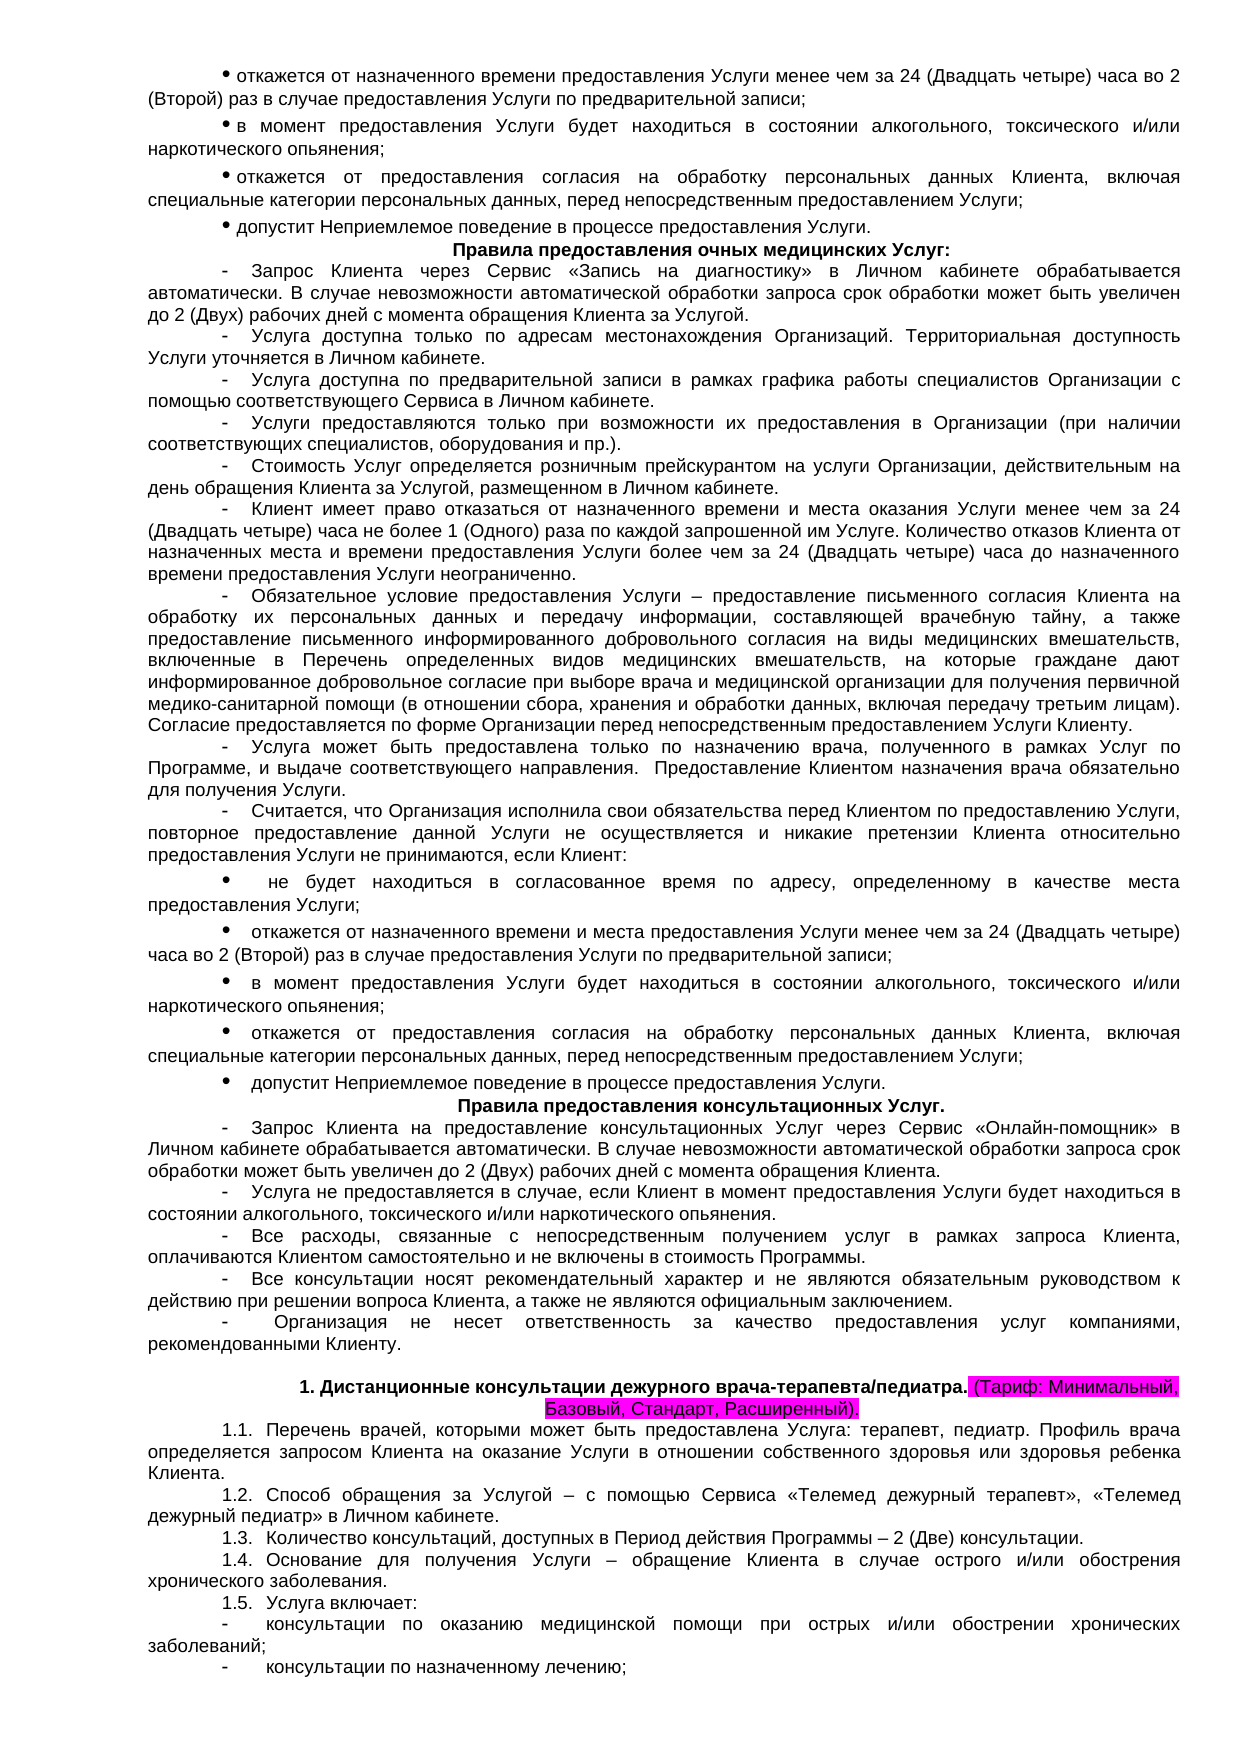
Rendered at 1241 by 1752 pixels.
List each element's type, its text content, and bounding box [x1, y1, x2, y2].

list Обязательное условие предоставления Услуги – предоставление письменного согласия Клиента на обработку их персональных данных и передачу информации, составляющей врачебную тайну, а также предоставление письменного информированного добровольного согласия на виды медицинских вмешательств, включенные в Перечень определенных видов медицинских вмешательств, на которые граждане дают информированное добровольное согласие при выборе врача и медицинской организации для получения первичной медико-санитарной помощи (в отношении сбора, хранения и обработки данных, включая передачу третьим лицам). Согласие предоставляется по форме Организации перед непосредственным предоставлением Услуги Клиенту. [148, 584, 1181, 735]
list Услуга не предоставляется в случае, если Клиент в момент предоставления Услуги будет находиться в состоянии алкогольного, токсического и/или наркотического опьянения. [148, 1181, 1181, 1224]
list Дистанционные консультации дежурного врача-терапевта/педиатра. (Тариф: Минимальный, Базовый, Стандарт, Расширенный). [223, 1376, 1181, 1419]
list Услуги предоставляются только при возможности их предоставления в Организации (при наличии соответствующих специалистов, оборудования и пр.). [148, 412, 1181, 455]
list Количество консультаций, доступных в Период действия Программы – 2 (Две) консультации. [148, 1527, 1181, 1548]
list Считается, что Организация исполнила свои обязательства перед Клиентом по предоставлению Услуги, повторное предоставление данной Услуги не осуществляется и никакие претензии Клиента относительно предоставления Услуги не принимаются, если Клиент: [148, 800, 1181, 865]
list допустит Неприемлемое поведение в процессе предоставления Услуги. [148, 1066, 1181, 1095]
list Основание для получения Услуги – обращение Клиента в случае острого и/или обострения хронического заболевания. [148, 1548, 1181, 1591]
list допустит Неприемлемое поведение в процессе предоставления Услуги. [148, 210, 1181, 239]
list в момент предоставления Услуги будет находиться в состоянии алкогольного, токсического и/или наркотического опьянения; [148, 109, 1181, 160]
list откажется от назначенного времени предоставления Услуги менее чем за 24 (Двадцать четыре) часа во 2 (Второй) раз в случае предоставления Услуги по предварительной записи; [148, 59, 1181, 109]
list Услуга может быть предоставлена только по назначению врача, полученного в рамках Услуг по Программе, и выдаче соответствующего направления. Предоставление Клиентом назначения врача обязательно для получения Услуги. [148, 735, 1181, 800]
list Перечень врачей, которыми может быть предоставлена Услуга: терапевт, педиатр. Профиль врача определяется запросом Клиента на оказание Услуги в отношении собственного здоровья или здоровья ребенка Клиента. [148, 1419, 1181, 1484]
list Услуга включает: [148, 1591, 1181, 1613]
list Организация не несет ответственность за качество предоставления услуг компаниями, рекомендованными Клиенту. [148, 1311, 1181, 1354]
list Услуга доступна по предварительной записи в рамках графика работы специалистов Организации с помощью соответствующего Сервиса в Личном кабинете. [148, 368, 1181, 412]
list Услуга доступна только по адресам местонахождения Организаций. Территориальная доступность Услуги уточняется в Личном кабинете. [148, 325, 1181, 368]
list в момент предоставления Услуги будет находиться в состоянии алкогольного, токсического и/или наркотического опьянения; [148, 966, 1181, 1016]
list Клиент имеет право отказаться от назначенного времени и места оказания Услуги менее чем за 24 (Двадцать четыре) часа не более 1 (Одного) раза по каждой запрошенной им Услуге. Количество отказов Клиента от назначенных места и времени предоставления Услуги более чем за 24 (Двадцать четыре) часа до назначенного времени предоставления Услуги неограниченно. [148, 498, 1181, 584]
list не будет находиться в согласованное время по адресу, определенному в качестве места предоставления Услуги; [148, 865, 1181, 915]
list Запрос Клиента на предоставление консультационных Услуг через Сервис «Онлайн-помощник» в Личном кабинете обрабатывается автоматически. В случае невозможности автоматической обработки запроса срок обработки может быть увеличен до 2 (Двух) рабочих дней с момента обращения Клиента. [148, 1117, 1181, 1181]
list Все расходы, связанные с непосредственным получением услуг в рамках запроса Клиента, оплачиваются Клиентом самостоятельно и не включены в стоимость Программы. [148, 1224, 1181, 1268]
list Способ обращения за Услугой – с помощью Сервиса «Телемед дежурный терапевт», «Телемед дежурный педиатр» в Личном кабинете. [148, 1484, 1181, 1527]
list Все консультации носят рекомендательный характер и не являются обязательным руководством к действию при решении вопроса Клиента, а также не являются официальным заключением. [148, 1268, 1181, 1311]
list Стоимость Услуг определяется розничным прейскурантом на услуги Организации, действительным на день обращения Клиента за Услугой, размещенном в Личном кабинете. [148, 455, 1181, 498]
list Запрос Клиента через Сервис «Запись на диагностику» в Личном кабинете обрабатывается автоматически. В случае невозможности автоматической обработки запроса срок обработки может быть увеличен до 2 (Двух) рабочих дней с момента обращения Клиента за Услугой. [148, 260, 1181, 325]
list откажется от предоставления согласия на обработку персональных данных Клиента, включая специальные категории персональных данных, перед непосредственным предоставлением Услуги; [148, 1016, 1181, 1066]
list консультации по оказанию медицинской помощи при острых и/или обострении хронических заболеваний; [148, 1613, 1181, 1656]
text Правила предоставления очных медицинских Услуг: [148, 239, 1181, 260]
list откажется от назначенного времени и места предоставления Услуги менее чем за 24 (Двадцать четыре) часа во 2 (Второй) раз в случае предоставления Услуги по предварительной записи; [148, 915, 1181, 966]
text Правила предоставления консультационных Услуг. [148, 1095, 1181, 1117]
list откажется от предоставления согласия на обработку персональных данных Клиента, включая специальные категории персональных данных, перед непосредственным предоставлением Услуги; [148, 160, 1181, 210]
list консультации по назначенному лечению; [148, 1656, 1181, 1678]
